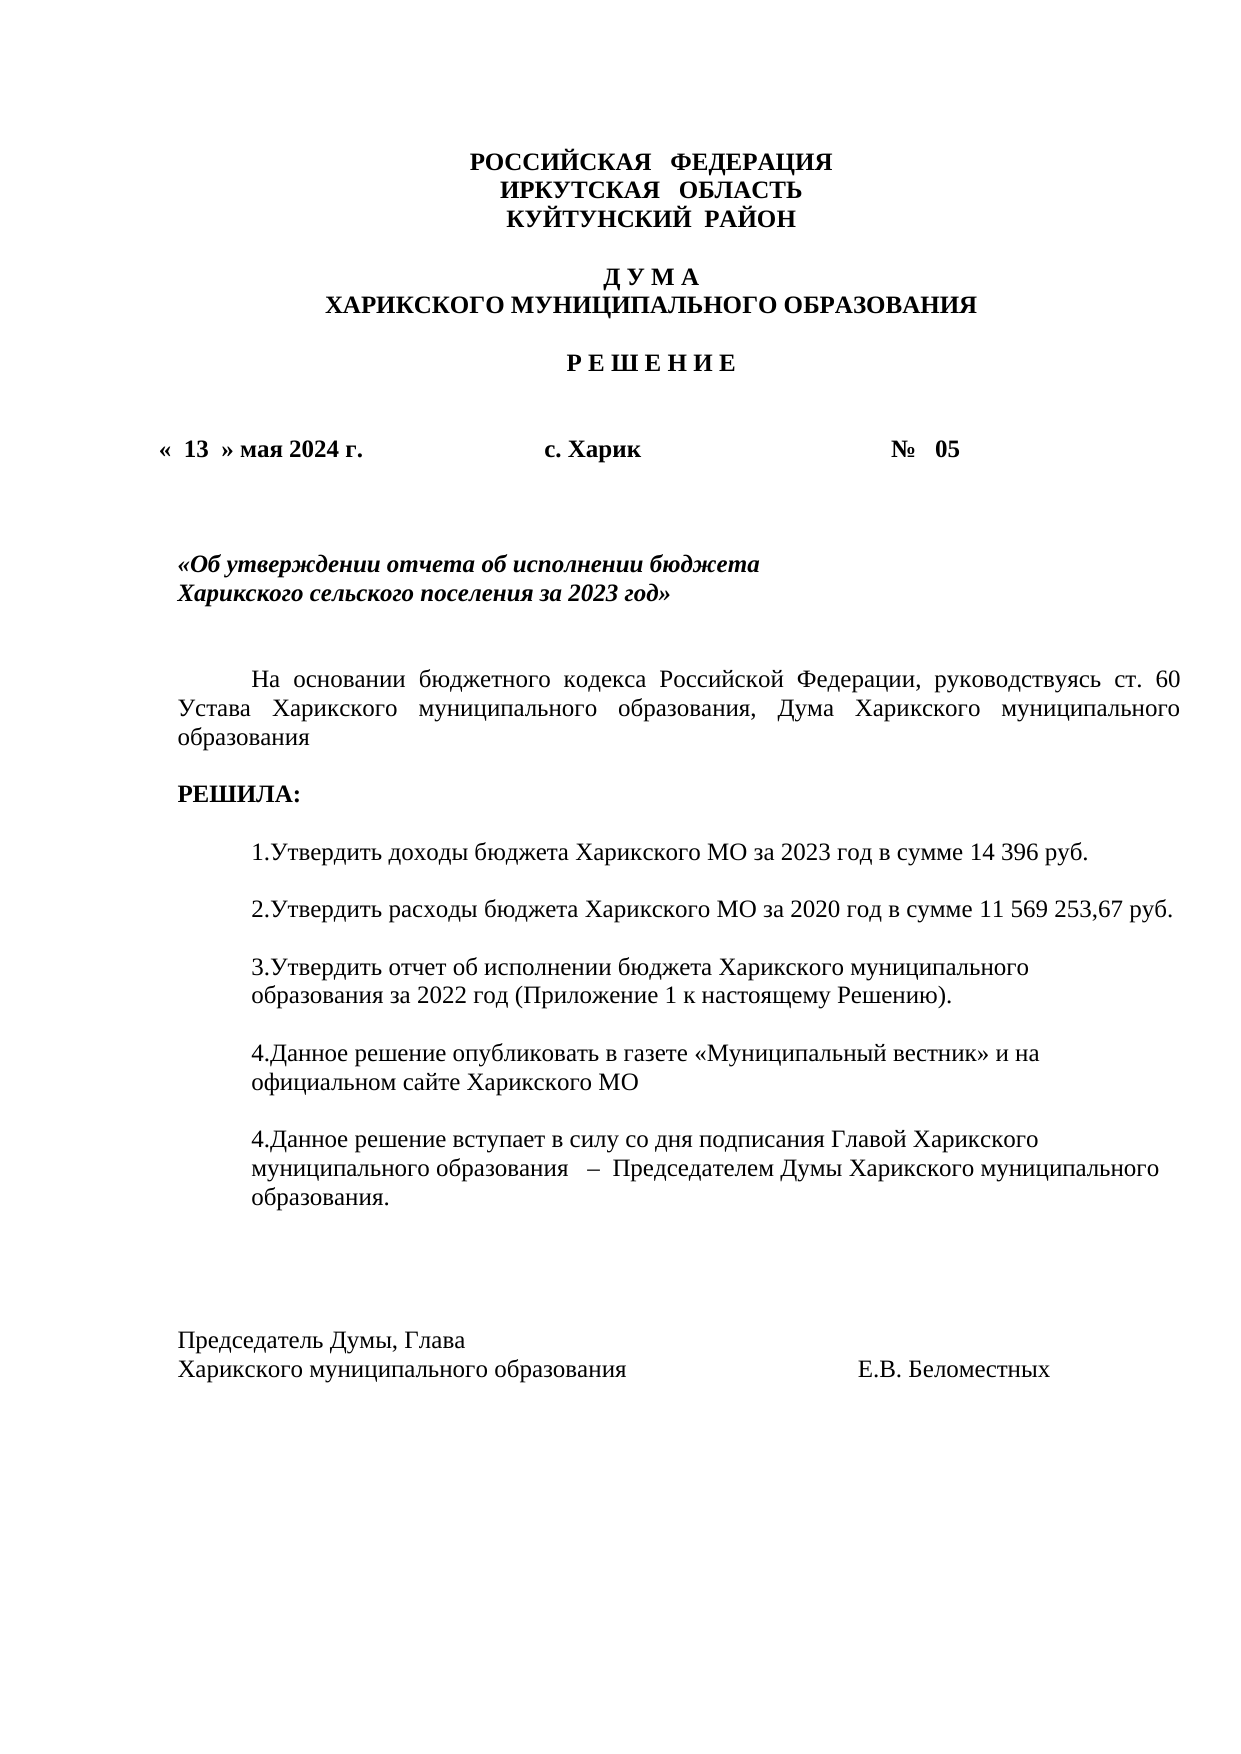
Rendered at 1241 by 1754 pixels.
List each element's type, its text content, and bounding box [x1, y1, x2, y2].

text 4.Данное решение опубликовать в газете «Муниципальный вестник» и на [177, 1038, 1181, 1067]
text КУЙТУНСКИЙ РАЙОН [121, 204, 1181, 233]
text На основании бюджетного кодекса Российской Федерации, руководствуясь ст. 60 Устава Харикского муниципального образования, Дума Харикского муниципального образования [177, 664, 1181, 751]
text образования. [177, 1182, 1181, 1211]
text Д У М А [121, 262, 1181, 291]
text 2.Утвердить расходы бюджета Харикского МО за 2020 год в сумме 11 569 253,67 руб. [177, 894, 1181, 923]
text муниципального образования – Председателем Думы Харикского муниципального [177, 1153, 1181, 1182]
text РЕШИЛА: [177, 779, 1181, 808]
text ИРКУТСКАЯ ОБЛАСТЬ [121, 176, 1181, 204]
text «Об утверждении отчета об исполнении бюджета [177, 549, 1181, 578]
text Председатель Думы, Глава [177, 1326, 1181, 1354]
text образования за 2022 год (Приложение 1 к настоящему Решению). [177, 981, 1181, 1009]
text РОССИЙСКАЯ ФЕДЕРАЦИЯ [121, 147, 1181, 176]
text 4.Данное решение вступает в силу со дня подписания Главой Харикского [177, 1124, 1181, 1153]
text Харикского муниципального образования Е.В. Беломестных [177, 1354, 1181, 1383]
text « 13 » мая 2024 г. с. Харик № 05 [121, 434, 1181, 463]
text 1.Утвердить доходы бюджета Харикского МО за 2023 год в сумме 14 396 руб. [177, 837, 1181, 866]
text ХАРИКСКОГО МУНИЦИПАЛЬНОГО ОБРАЗОВАНИЯ [121, 291, 1181, 319]
text официальном сайте Харикского МО [177, 1067, 1181, 1096]
text Харикского сельского поселения за 2023 год» [177, 578, 1181, 607]
text Р Е Ш Е Н И Е [121, 348, 1181, 377]
text 3.Утвердить отчет об исполнении бюджета Харикского муниципального [177, 952, 1181, 981]
